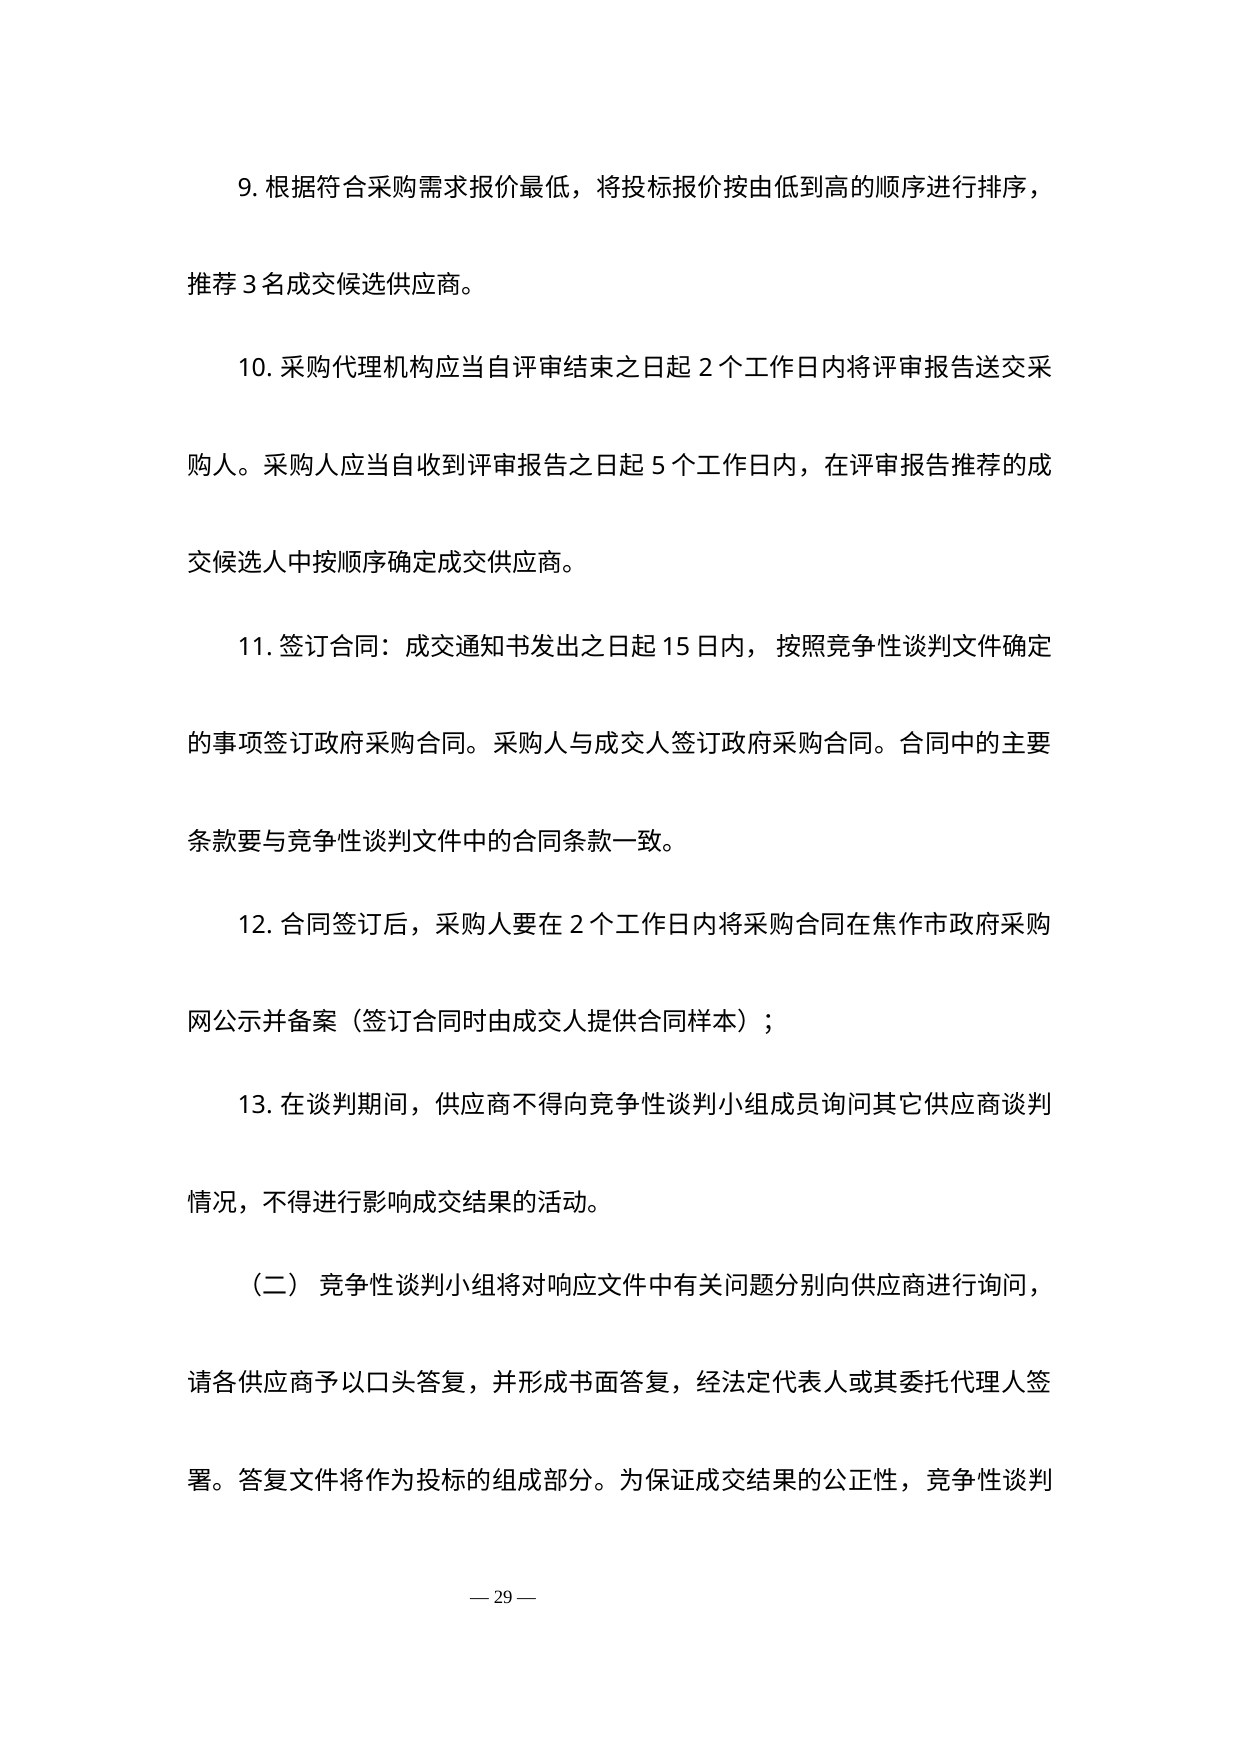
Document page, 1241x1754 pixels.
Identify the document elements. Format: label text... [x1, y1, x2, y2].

list 12. 合同签订后，采购人要在2个工作日内将采购合同在焦作市政府采购网公示并备案（签订合同时由成交人提供合同样本）； [187, 890, 1053, 1052]
list 10. 采购代理机构应当自评审结束之日起2个工作日内将评审报告送交采购人。采购人应当自收到评审报告之日起5个工作日内，在评审报告推荐的成交候选人中按顺序确定成交供应商。 [187, 333, 1053, 593]
list 11. 签订合同：成交通知书发出之日起15日内， 按照竞争性谈判文件确定的事项签订政府采购合同。采购人与成交人签订政府采购合同。合同中的主要条款要与竞争性谈判文件中的合同条款一致。 [187, 612, 1053, 872]
list 9. 根据符合采购需求报价最低，将投标报价按由低到高的顺序进行排序，推荐3名成交候选供应商。 [187, 153, 1053, 315]
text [187, 1251, 1053, 1511]
list 13. 在谈判期间，供应商不得向竞争性谈判小组成员询问其它供应商谈判情况，不得进行影响成交结果的活动。 [187, 1070, 1053, 1233]
